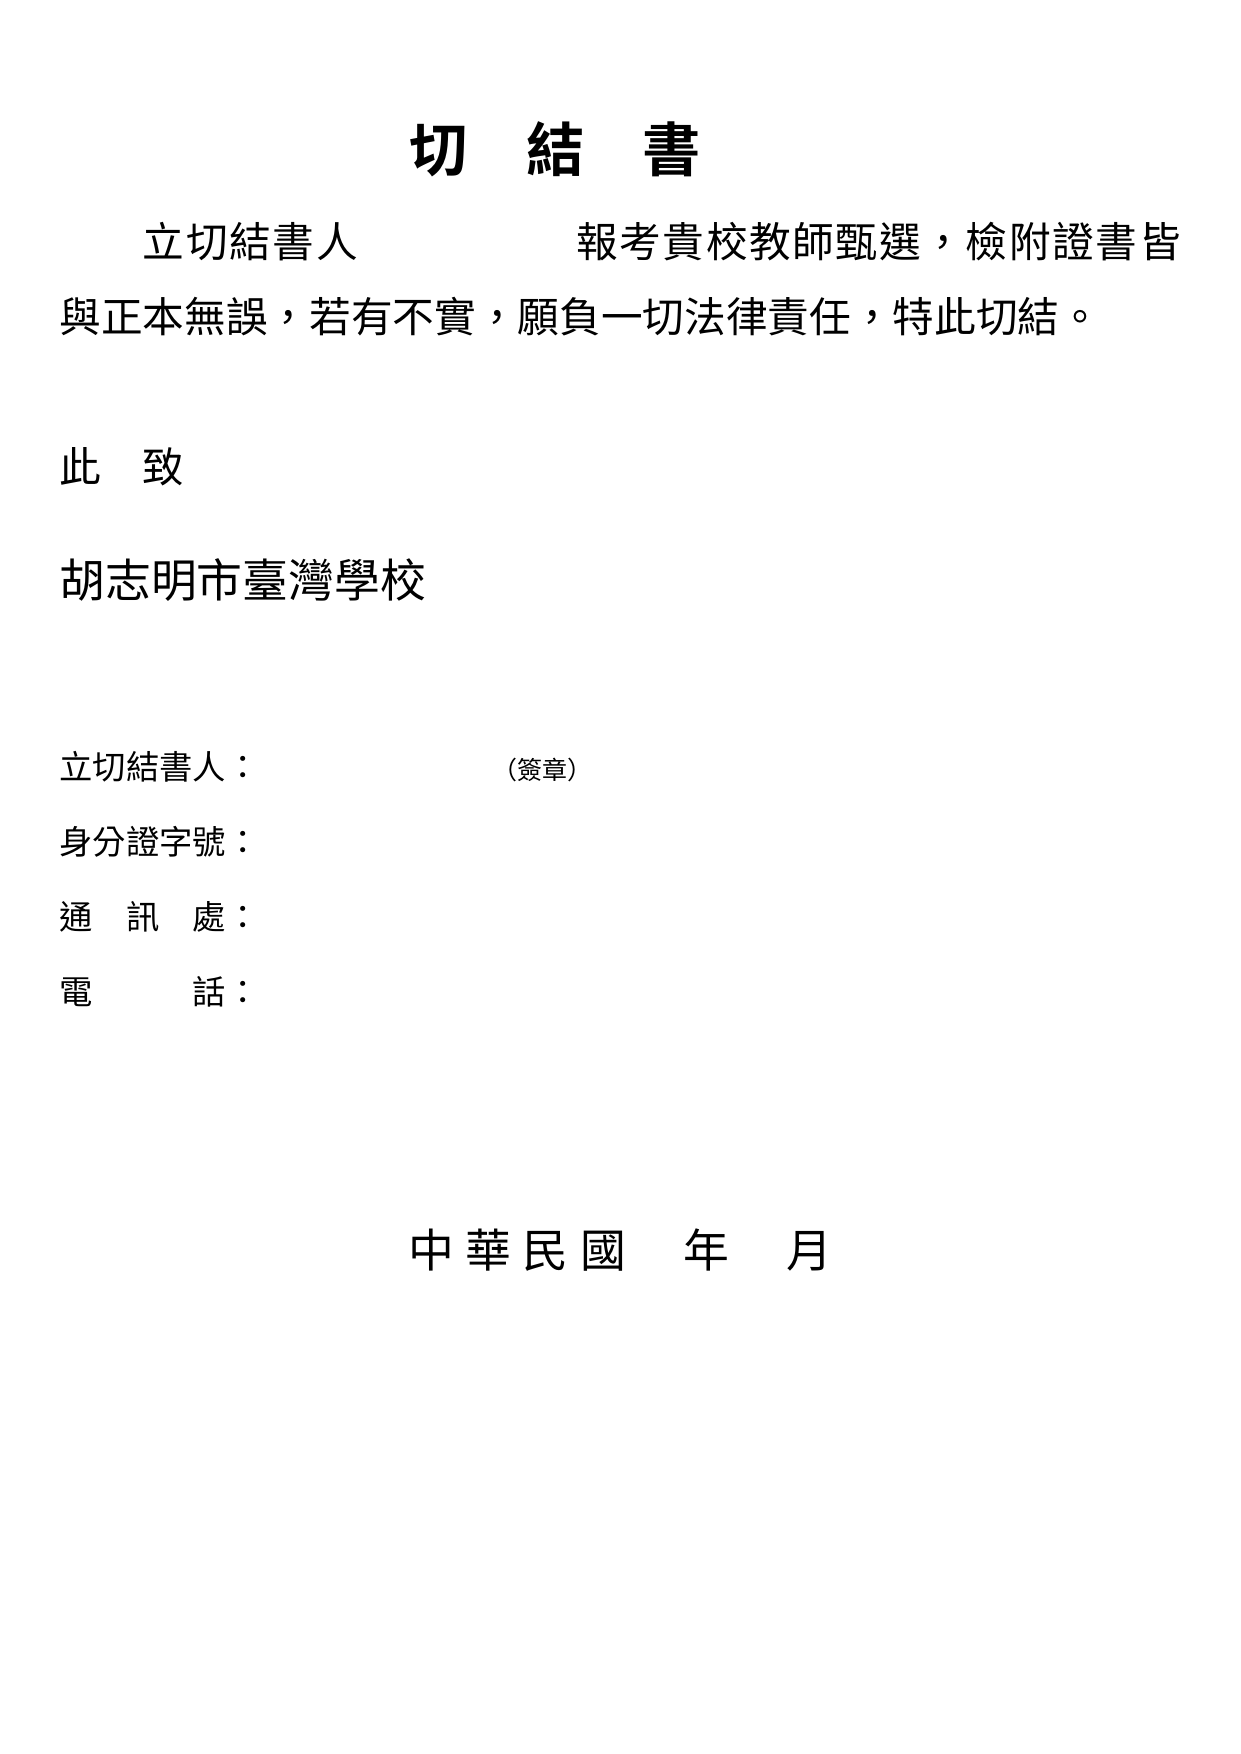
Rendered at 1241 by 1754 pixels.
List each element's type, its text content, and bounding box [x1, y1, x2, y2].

text 立切結書人 報考貴校教師甄選，檢附證書皆與正本無誤，若有不實，願負一切法律責任，特此切結。 [59, 202, 1181, 352]
text 身分證字號： [59, 802, 1181, 877]
text 中 華 民 國 年 月 [59, 1214, 1181, 1281]
text 此 致 [59, 427, 1181, 502]
text 切 結 書 [59, 89, 1181, 202]
text 電 話： [59, 952, 1181, 1027]
text 胡志明市臺灣學校 [59, 539, 1181, 614]
text 立切結書人： （簽章） [59, 727, 1181, 802]
text 通 訊 處： [59, 877, 1181, 952]
